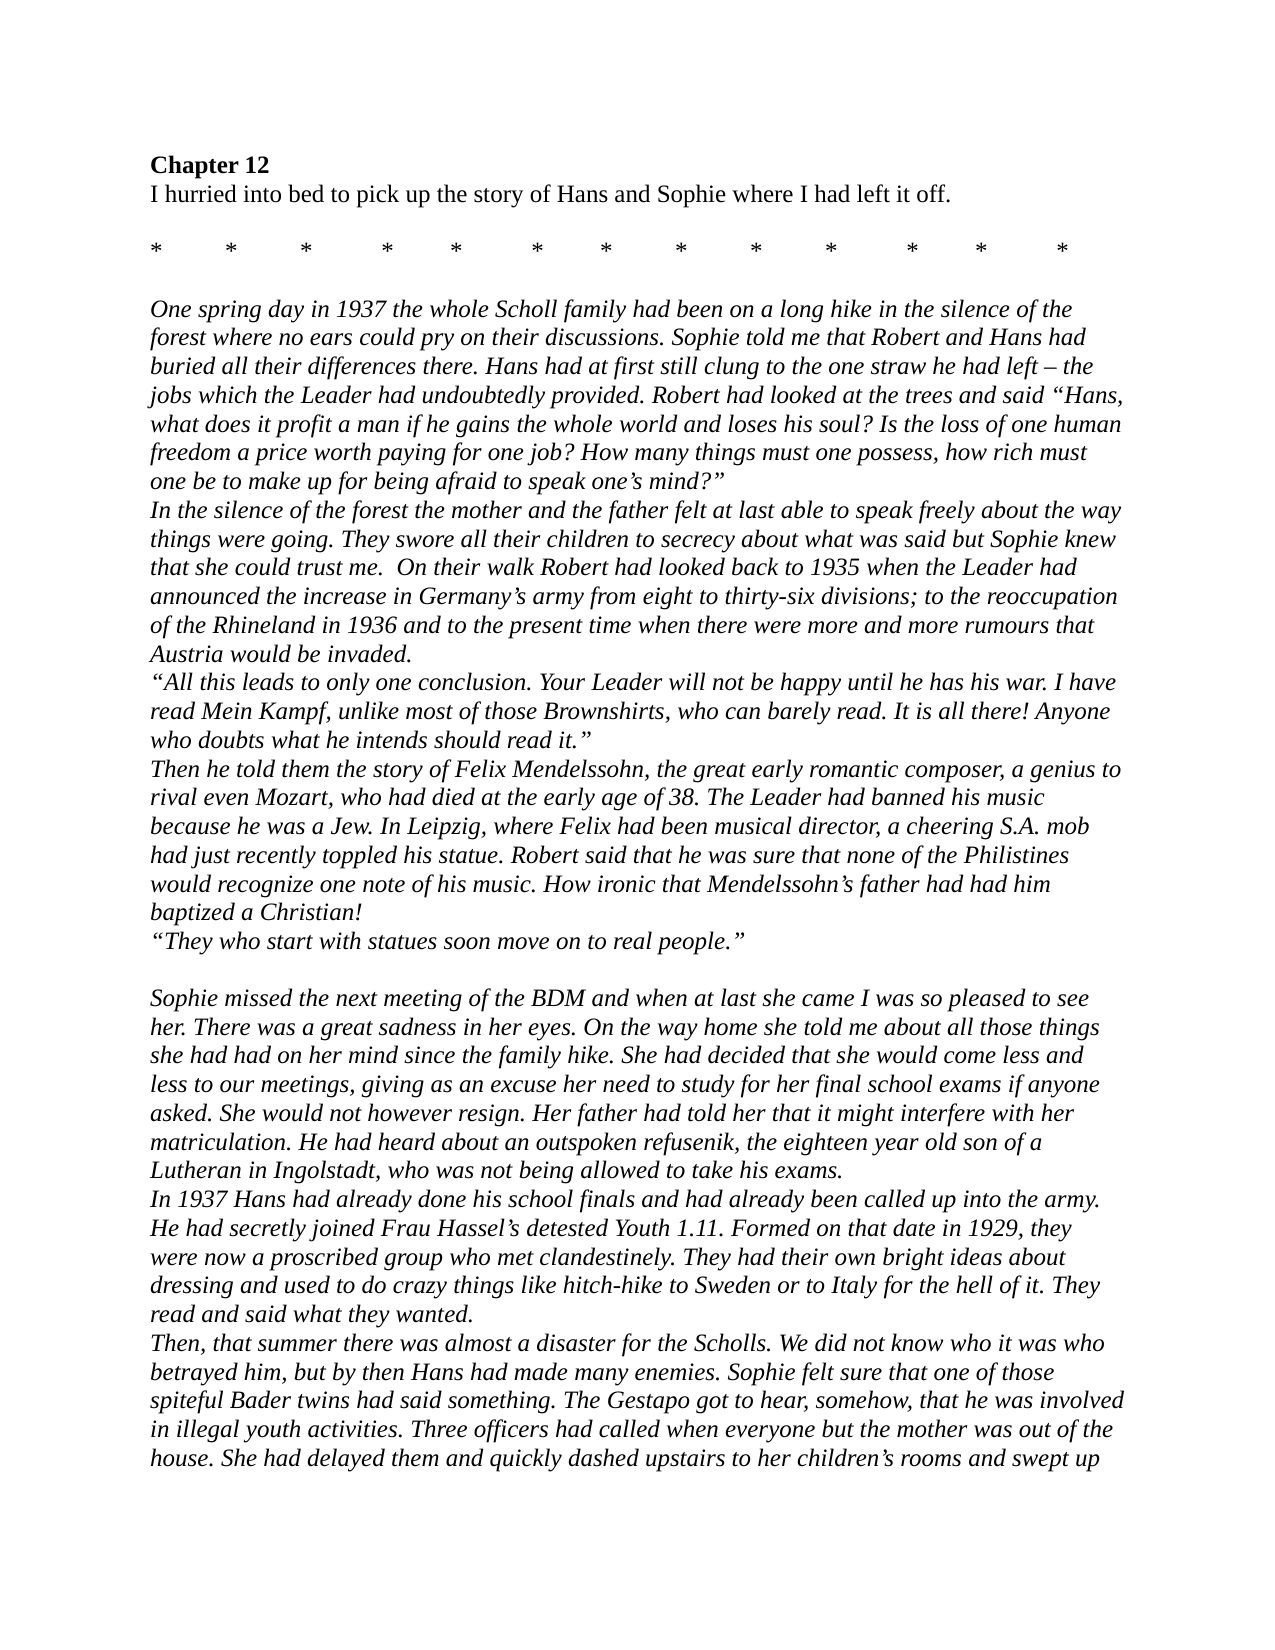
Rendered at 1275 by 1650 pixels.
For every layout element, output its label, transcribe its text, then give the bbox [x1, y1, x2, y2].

text In the silence of the forest the mother and the father felt at last able to speak freely about the way things were going. They swore all their children to secrecy about what was said but Sophie knew that she could trust me. On their walk Robert had looked back to 1935 when the Leader had announced the increase in Germany’s army from eight to thirty-six divisions; to the reoccupation of the Rhineland in 1936 and to the present time when there were more and more rumours that Austria would be invaded. [150, 495, 1125, 667]
text Then he told them the story of Felix Mendelssohn, the great early romantic composer, a genius to rival even Mozart, who had died at the early age of 38. The Leader had banned his music because he was a Jew. In Leipzig, where Felix had been musical director, a cheering S.A. mob had just recently toppled his statue. Robert said that he was sure that none of the Philistines would recognize one note of his music. How ironic that Mendelssohn’s father had had him baptized a Christian! [150, 754, 1125, 926]
text Sophie missed the next meeting of the BDM and when at last she came I was so pleased to see her. There was a great sadness in her eyes. On the way home she told me about all those things she had had on her mind since the family hike. She had decided that she would come less and less to our meetings, giving as an excuse her need to study for her final school exams if anyone asked. She would not however resign. Her father had told her that it might interfere with her matriculation. He had heard about an outspoken refusenik, the eighteen year old son of a Lutheran in Ingolstadt, who was not being allowed to take his exams. [150, 983, 1125, 1184]
text Chapter 12 [150, 150, 1125, 179]
text “All this leads to only one conclusion. Your Leader will not be happy until he has his war. I have read Mein Kampf, unlike most of those Brownshirts, who can barely read. It is all there! Anyone who doubts what he intends should read it.” [150, 667, 1125, 754]
text I hurried into bed to pick up the story of Hans and Sophie where I had left it off. [150, 179, 1125, 207]
text In 1937 Hans had already done his school finals and had already been called up into the army. He had secretly joined Frau Hassel’s detested Youth 1.11. Formed on that date in 1929, they were now a proscribed group who met clandestinely. They had their own bright ideas about dressing and used to do crazy things like hitch-hike to Sweden or to Italy for the hell of it. They read and said what they wanted. [150, 1184, 1125, 1328]
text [150, 1328, 1125, 1472]
text One spring day in 1937 the whole Scholl family had been on a long hike in the silence of the forest where no ears could pry on their discussions. Sophie told me that Robert and Hans had buried all their differences there. Hans had at first still clung to the one straw he had left – the jobs which the Leader had undoubtedly provided. Robert had looked at the trees and said “Hans, what does it profit a man if he gains the whole world and loses his soul? Is the loss of one human freedom a price worth paying for one job? How many things must one possess, how rich must one be to make up for being afraid to speak one’s mind?” [150, 294, 1125, 495]
text “They who start with statues soon move on to real people.” [150, 926, 1125, 955]
text * * * * * * * * * * * * * [150, 236, 1125, 265]
